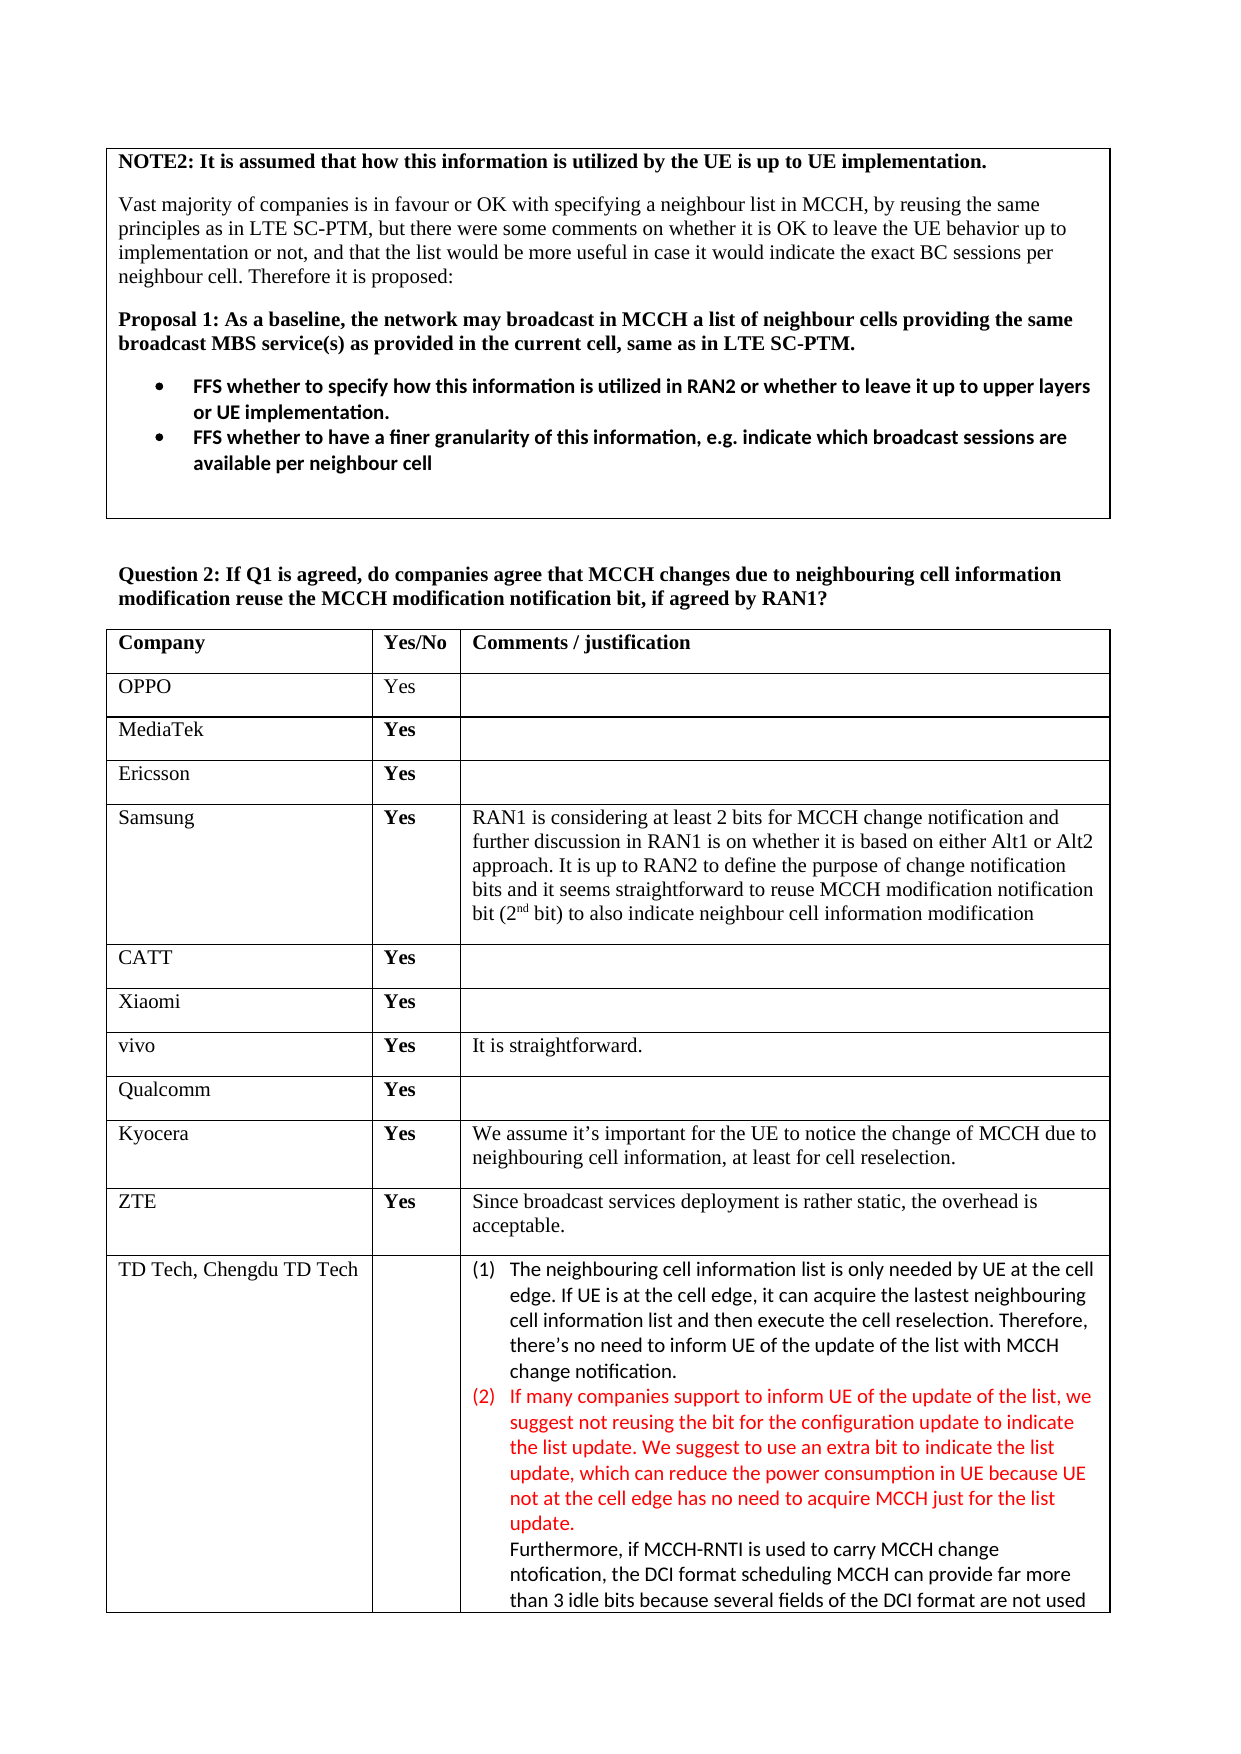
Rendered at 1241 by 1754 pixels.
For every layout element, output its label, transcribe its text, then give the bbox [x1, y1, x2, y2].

table_cell [461, 945, 1109, 988]
table_cell Xiaomi [107, 989, 372, 1032]
table_cell vivo [107, 1033, 372, 1076]
table_cell [461, 1077, 1109, 1119]
table_cell Yes [373, 1189, 460, 1255]
table_header Comments / justification [461, 630, 1109, 672]
table_cell Yes [373, 1121, 460, 1187]
table_cell MediaTek [107, 718, 372, 760]
table_cell Yes [373, 989, 460, 1032]
table_cell Yes [373, 674, 460, 716]
table_cell Yes [373, 1077, 460, 1119]
table_header Yes/No [373, 630, 460, 672]
table_cell [461, 718, 1109, 760]
table_cell We assume it’s important for the UE to notice the change of MCCH due to neighbouring cell information, at least for cell reselection. [461, 1121, 1109, 1187]
table_cell [461, 674, 1109, 716]
table_cell RAN1 is considering at least 2 bits for MCCH change notification and further discussion in RAN1 is on whether it is based on either Alt1 or Alt2 approach. It is up to RAN2 to define the purpose of change notification bits and it seems straightforward to reuse MCCH modification notification bit (2nd bit) to also indicate neighbour cell information modification [461, 805, 1109, 944]
table_cell Kyocera [107, 1121, 372, 1187]
table_cell Yes [373, 805, 460, 944]
table_cell Since broadcast services deployment is rather static, the overhead is acceptable. [461, 1189, 1109, 1255]
table_cell CATT [107, 945, 372, 988]
table_cell ZTE [107, 1189, 372, 1255]
table_cell OPPO [107, 674, 372, 716]
table_cell [461, 989, 1109, 1032]
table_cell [107, 1256, 372, 1612]
table_cell Yes [373, 718, 460, 760]
table_cell Yes [373, 1033, 460, 1076]
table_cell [461, 1256, 1109, 1612]
table_cell Yes [373, 945, 460, 988]
table_cell Ericsson [107, 761, 372, 804]
text Question 2: If Q1 is agreed, do companies agree that MCCH changes due to neighbouring cell information modification reuse the MCCH modification notification bit, if agreed by RAN1? [118, 562, 1122, 610]
table_cell [373, 1256, 460, 1612]
table_cell Yes [373, 761, 460, 804]
table_cell Qualcomm [107, 1077, 372, 1119]
table_cell Samsung [107, 805, 372, 944]
table_cell It is straightforward. [461, 1033, 1109, 1076]
table_cell [461, 761, 1109, 804]
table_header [107, 149, 1109, 518]
table_header Company [107, 630, 372, 672]
